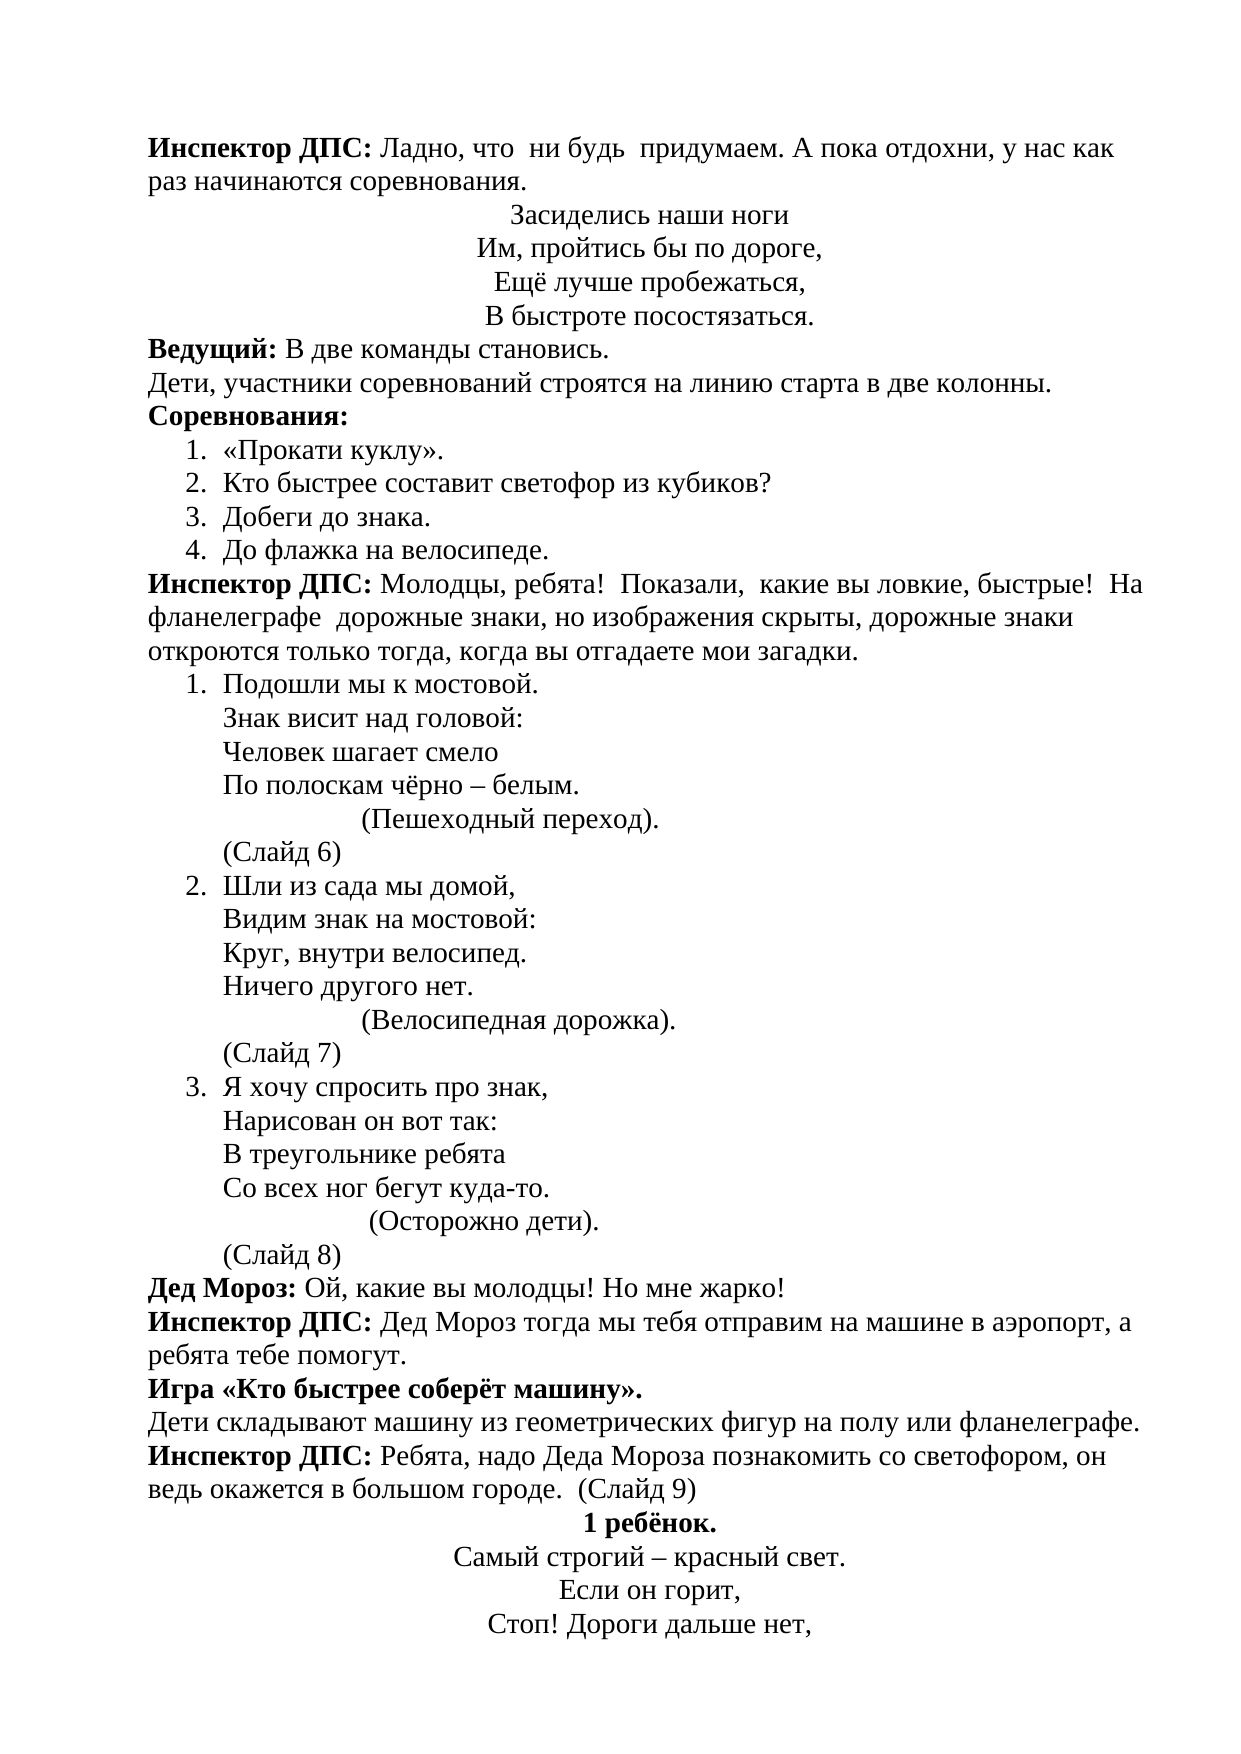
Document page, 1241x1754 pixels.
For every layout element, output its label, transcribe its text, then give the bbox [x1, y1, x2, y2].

text Дед Мороз: Ой, какие вы молодцы! Но мне жарко! [148, 1270, 1152, 1304]
list «Прокати куклу». [185, 432, 1152, 465]
text (Слайд 6) [223, 834, 1152, 868]
text Человек шагает смело [223, 734, 1152, 767]
list Добеги до знака. [185, 499, 1152, 532]
text (Слайд 8) [223, 1237, 1152, 1270]
text Знак висит над головой: [223, 700, 1152, 734]
text (Пешеходный переход). [223, 801, 1152, 834]
text Дети складывают машину из геометрических фигур на полу или фланелеграфе. [148, 1404, 1152, 1438]
text Игра «Кто быстрее соберёт машину». [148, 1371, 1152, 1404]
text В треугольнике ребята [223, 1136, 1152, 1170]
text Круг, внутри велосипед. [223, 935, 1152, 968]
text Видим знак на мостовой: [223, 901, 1152, 935]
text Стоп! Дороги дальше нет, [148, 1606, 1152, 1639]
text Самый строгий – красный свет. [148, 1539, 1152, 1572]
text (Велосипедная дорожка). [223, 1002, 1152, 1036]
list Кто быстрее составит светофор из кубиков? [185, 465, 1152, 499]
text Соревнования: [148, 398, 1152, 432]
text Засиделись наши ноги [148, 197, 1152, 231]
text Инспектор ДПС: Дед Мороз тогда мы тебя отправим на машине в аэропорт, а ребята тебе помогут. [148, 1304, 1152, 1371]
text Инспектор ДПС: Ладно, что ни будь придумаем. А пока отдохни, у нас как раз начинаются соревнования. [148, 130, 1152, 197]
text Ничего другого нет. [223, 968, 1152, 1002]
text 1 ребёнок. [148, 1505, 1152, 1539]
text (Осторожно дети). [223, 1203, 1152, 1237]
list Подошли мы к мостовой. [185, 667, 1152, 700]
text Инспектор ДПС: Молодцы, ребята! Показали, какие вы ловкие, быстрые! На фланелеграфе дорожные знаки, но изображения скрыты, дорожные знаки откроются только тогда, когда вы отгадаете мои загадки. [148, 566, 1152, 667]
text Им, пройтись бы по дороге, [148, 231, 1152, 264]
text Если он горит, [148, 1572, 1152, 1606]
list До флажка на велосипеде. [185, 532, 1152, 566]
text Ведущий: В две команды становись. [148, 331, 1152, 365]
list Я хочу спросить про знак, [185, 1069, 1152, 1103]
list Шли из сада мы домой, [185, 868, 1152, 901]
text (Слайд 7) [223, 1036, 1152, 1069]
text Ещё лучше пробежаться, [148, 264, 1152, 298]
text Со всех ног бегут куда-то. [223, 1170, 1152, 1203]
text Инспектор ДПС: Ребята, надо Деда Мороза познакомить со светофором, он ведь окажется в большом городе. (Слайд 9) [148, 1438, 1152, 1505]
text Нарисован он вот так: [223, 1103, 1152, 1136]
text В быстроте посостязаться. [148, 298, 1152, 331]
text По полоскам чёрно – белым. [223, 767, 1152, 801]
text Дети, участники соревнований строятся на линию старта в две колонны. [148, 365, 1152, 398]
